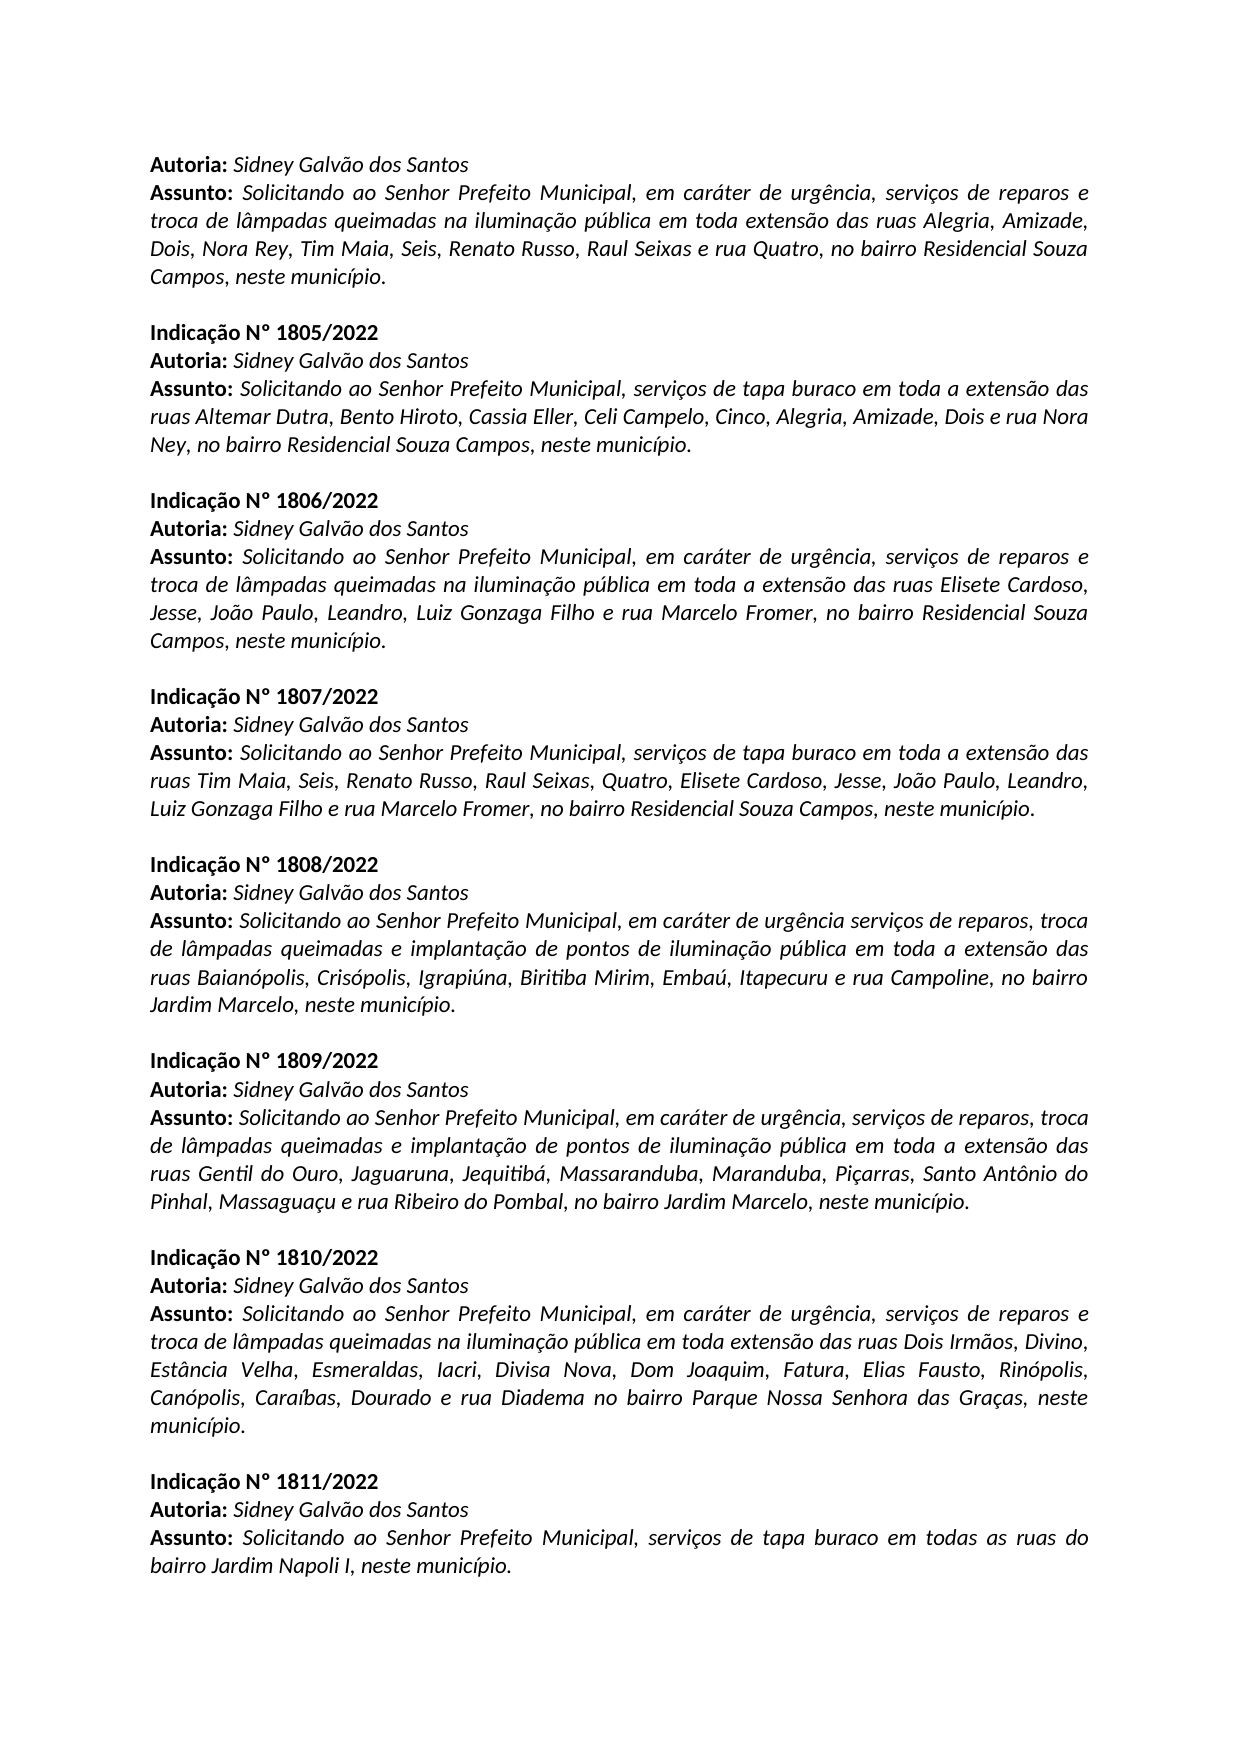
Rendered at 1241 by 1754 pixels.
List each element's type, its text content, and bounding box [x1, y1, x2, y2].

text Autoria: Sidney Galvão dos Santos [150, 346, 1090, 374]
text Autoria: Sidney Galvão dos Santos [150, 878, 1090, 907]
text Assunto: Solicitando ao Senhor Prefeito Municipal, serviços de tapa buraco em todas as ruas do bairro Jardim Napoli I, neste município. [150, 1523, 1090, 1579]
text Autoria: Sidney Galvão dos Santos [150, 514, 1090, 542]
text Assunto: Solicitando ao Senhor Prefeito Municipal, serviços de tapa buraco em toda a extensão das ruas Tim Maia, Seis, Renato Russo, Raul Seixas, Quatro, Elisete Cardoso, Jesse, João Paulo, Leandro, Luiz Gonzaga Filho e rua Marcelo Fromer, no bairro Residencial Souza Campos, neste município. [150, 738, 1090, 822]
text Autoria: Sidney Galvão dos Santos [150, 150, 1090, 178]
text Autoria: Sidney Galvão dos Santos [150, 710, 1090, 738]
text Indicação Nº 1811/2022 [150, 1467, 1090, 1495]
text Autoria: Sidney Galvão dos Santos [150, 1075, 1090, 1103]
text Indicação Nº 1810/2022 [150, 1243, 1090, 1271]
text Assunto: Solicitando ao Senhor Prefeito Municipal, em caráter de urgência, serviços de reparos e troca de lâmpadas queimadas na iluminação pública em toda a extensão das ruas Elisete Cardoso, Jesse, João Paulo, Leandro, Luiz Gonzaga Filho e rua Marcelo Fromer, no bairro Residencial Souza Campos, neste município. [150, 542, 1090, 654]
text Assunto: Solicitando ao Senhor Prefeito Municipal, serviços de tapa buraco em toda a extensão das ruas Altemar Dutra, Bento Hiroto, Cassia Eller, Celi Campelo, Cinco, Alegria, Amizade, Dois e rua Nora Ney, no bairro Residencial Souza Campos, neste município. [150, 374, 1090, 458]
text Indicação Nº 1807/2022 [150, 682, 1090, 710]
text Assunto: Solicitando ao Senhor Prefeito Municipal, em caráter de urgência, serviços de reparos e troca de lâmpadas queimadas na iluminação pública em toda extensão das ruas Dois Irmãos, Divino, Estância Velha, Esmeraldas, Iacri, Divisa Nova, Dom Joaquim, Fatura, Elias Fausto, Rinópolis, Canópolis, Caraíbas, Dourado e rua Diadema no bairro Parque Nossa Senhora das Graças, neste município. [150, 1299, 1090, 1439]
text Autoria: Sidney Galvão dos Santos [150, 1271, 1090, 1299]
text Indicação Nº 1808/2022 [150, 851, 1090, 878]
text Autoria: Sidney Galvão dos Santos [150, 1495, 1090, 1523]
text Indicação Nº 1805/2022 [150, 318, 1090, 346]
text Assunto: Solicitando ao Senhor Prefeito Municipal, em caráter de urgência, serviços de reparos e troca de lâmpadas queimadas na iluminação pública em toda extensão das ruas Alegria, Amizade, Dois, Nora Rey, Tim Maia, Seis, Renato Russo, Raul Seixas e rua Quatro, no bairro Residencial Souza Campos, neste município. [150, 178, 1090, 290]
text Indicação Nº 1806/2022 [150, 486, 1090, 514]
text Indicação Nº 1809/2022 [150, 1047, 1090, 1075]
text Assunto: Solicitando ao Senhor Prefeito Municipal, em caráter de urgência serviços de reparos, troca de lâmpadas queimadas e implantação de pontos de iluminação pública em toda a extensão das ruas Baianópolis, Crisópolis, Igrapiúna, Biritiba Mirim, Embaú, Itapecuru e rua Campoline, no bairro Jardim Marcelo, neste município. [150, 907, 1090, 1019]
text Assunto: Solicitando ao Senhor Prefeito Municipal, em caráter de urgência, serviços de reparos, troca de lâmpadas queimadas e implantação de pontos de iluminação pública em toda a extensão das ruas Gentil do Ouro, Jaguaruna, Jequitibá, Massaranduba, Maranduba, Piçarras, Santo Antônio do Pinhal, Massaguaçu e rua Ribeiro do Pombal, no bairro Jardim Marcelo, neste município. [150, 1103, 1090, 1215]
